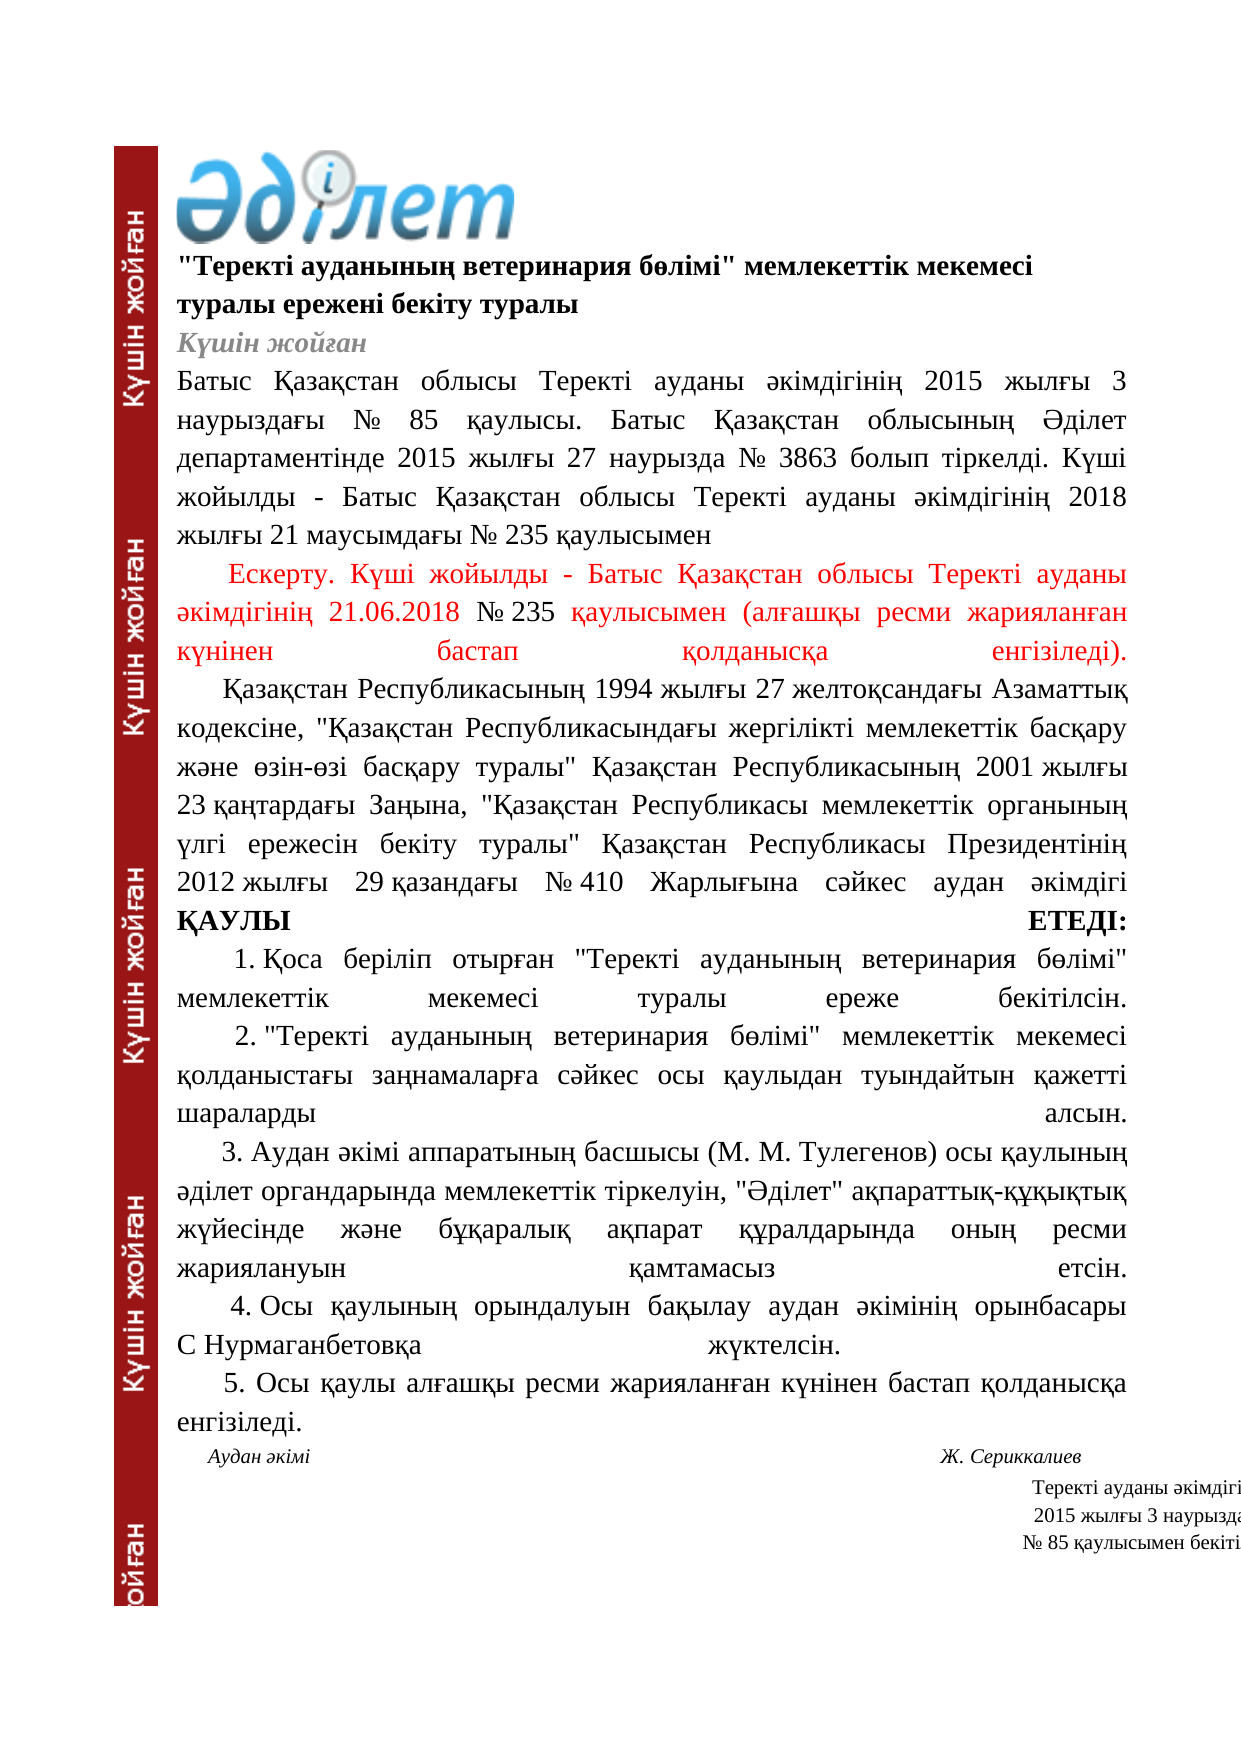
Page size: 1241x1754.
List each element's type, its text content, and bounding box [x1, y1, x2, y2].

table_header Ж. Сериккалиев [939, 1443, 1240, 1473]
table_header [101, 1474, 912, 1560]
picture [114, 320, 158, 325]
text "Теректі ауданының ветеринария бөлімі" мемлекеттік мекемесі туралы ережені бекіту туралы [112, 248, 1128, 320]
picture [114, 1560, 158, 1606]
table_header Аудан әкімі [101, 1443, 939, 1473]
text Ескерту. Күші жойылды - Батыс Қазақстан облысы Теректі ауданы әкімдігінің 21.06.2018 № 235 қаулысымен (алғашқы ресми жарияланған күнінен бастап қолданысқа енгізіледі). Қазақстан Республикасының 1994 жылғы 27 желтоқсандағы Азаматтық кодексіне, "Қазақстан Республикасындағы жергілікті мемлекеттік басқару және өзін-өзі басқару туралы" Қазақстан Республикасының 2001 жылғы 23 қаңтардағы Заңына, "Қазақстан Республикасы мемлекеттік органының үлгі ережесін бекіту туралы" Қазақстан Республикасы Президентінің 2012 жылғы 29 қазандағы № 410 Жарлығына сәйкес аудан әкімдігі ҚАУЛЫ ЕТЕДІ: 1. Қоса беріліп отырған "Теректі ауданының ветеринария бөлімі" мемлекеттік мекемесі туралы ереже бекітілсін. 2. "Теректі ауданының ветеринария бөлімі" мемлекеттік мекемесі қолданыстағы заңнамаларға сәйкес осы қаулыдан туындайтын қажетті шараларды алсын. 3. Аудан әкімі аппаратының басшысы (М. М. Тулегенов) осы қаулының әділет органдарында мемлекеттік тіркелуін, "Әділет" ақпараттық-құқықтық жүйесінде және бұқаралық ақпарат құралдарында оның ресми жариялануын қамтамасыз етсін. 4. Осы қаулының орындалуын бақылау аудан әкiмiнiң орынбасары С Нурмаганбетовқа жүктелсiн. 5. Осы қаулы алғашқы ресми жарияланған күнінен бастап қолданысқа енгізіледі. [112, 556, 1128, 1437]
table_header Теректі ауданы әкімдігінің 2015 жылғы 3 наурыздағы № 85 қаулысымен бекітілген [912, 1474, 1240, 1560]
picture [114, 551, 158, 556]
text Күшін жойған [112, 325, 1128, 358]
picture [176, 150, 515, 244]
picture [114, 146, 158, 248]
picture [114, 358, 158, 363]
picture [114, 1437, 158, 1443]
text Батыс Қазақстан облысы Теректі ауданы әкімдігінің 2015 жылғы 3 наурыздағы № 85 қаулысы. Батыс Қазақстан облысының Әділет департаментінде 2015 жылғы 27 наурызда № 3863 болып тіркелді. Күші жойылды - Батыс Қазақстан облысы Теректі ауданы әкімдігінің 2018 жылғы 21 маусымдағы № 235 қаулысымен [112, 363, 1128, 551]
